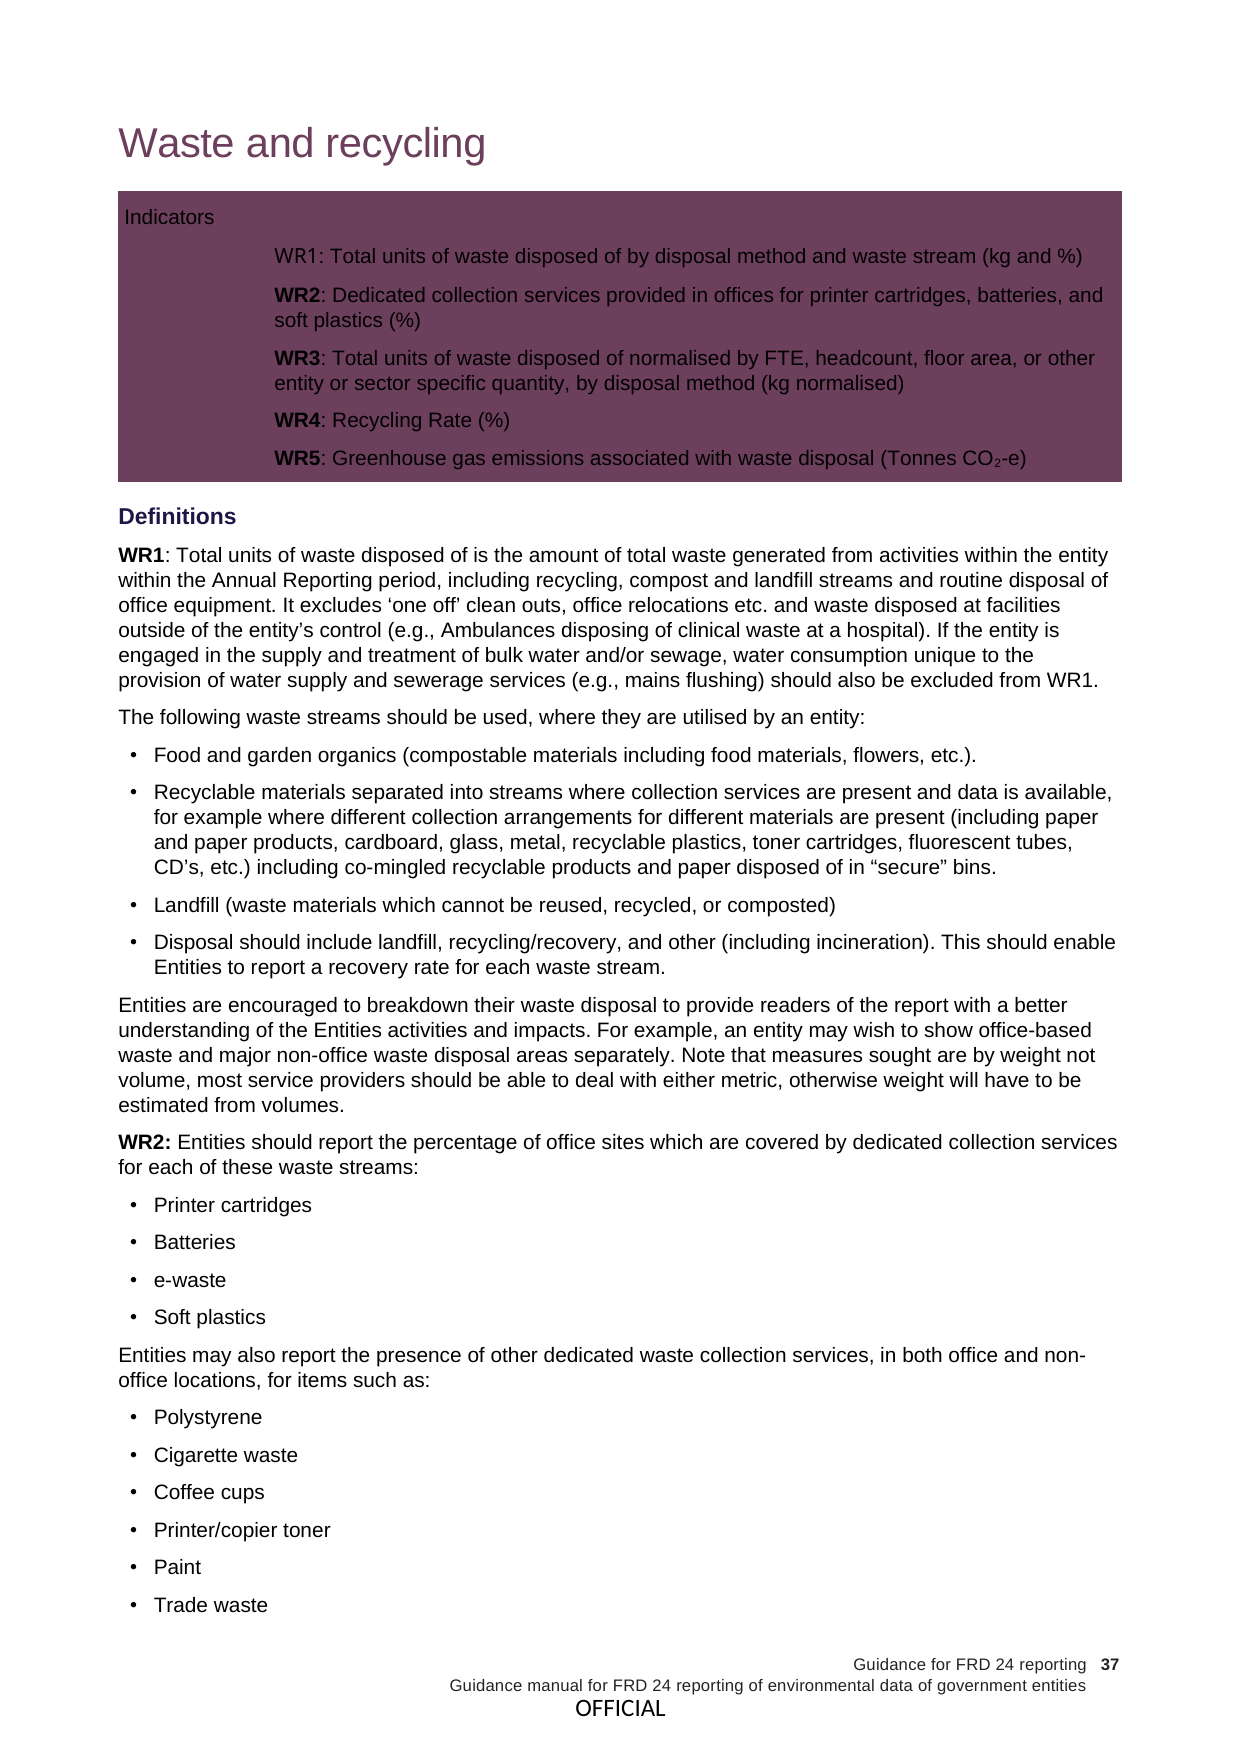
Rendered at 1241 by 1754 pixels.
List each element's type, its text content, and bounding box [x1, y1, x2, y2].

text WR2: Entities should report the percentage of office sites which are covered by dedicated collection services for each of these waste streams: [118, 1129, 1122, 1179]
list Printer cartridges [130, 1192, 1122, 1217]
text Entities may also report the presence of other dedicated waste collection services, in both office and non-office locations, for items such as: [118, 1342, 1122, 1392]
list Paint [130, 1554, 1122, 1579]
subtitle Definitions [118, 503, 1122, 529]
text Entities are encouraged to breakdown their waste disposal to provide readers of the report with a better understanding of the Entities activities and impacts. For example, an entity may wish to show office-based waste and major non-office waste disposal areas separately. Note that measures sought are by weight not volume, most service providers should be able to deal with either metric, otherwise weight will have to be estimated from volumes. [118, 992, 1122, 1117]
list Food and garden organics (compostable materials including food materials, flowers, etc.). [130, 742, 1122, 767]
list Landfill (waste materials which cannot be reused, recycled, or composted) [130, 892, 1122, 917]
list Disposal should include landfill, recycling/recovery, and other (including incineration). This should enable Entities to report a recovery rate for each waste stream. [130, 929, 1122, 979]
list Trade waste [130, 1592, 1122, 1617]
list e-waste [130, 1267, 1122, 1292]
table_header Indicators WR1: Total units of waste disposed of by disposal method and waste stream (kg and %) WR2: Dedicated collection services provided in offices for printer cartridges, batteries, and soft plastics (%) WR3: Total units of waste disposed of normalised by FTE, headcount, floor area, or other entity or sector specific quantity, by disposal method (kg normalised) WR4: Recycling Rate (%) WR5: Greenhouse gas emissions associated with waste disposal (Tonnes CO2-e) [118, 191, 1122, 482]
text The following waste streams should be used, where they are utilised by an entity: [118, 704, 1122, 729]
list Cigarette waste [130, 1442, 1122, 1467]
list Soft plastics [130, 1304, 1122, 1329]
list Coffee cups [130, 1479, 1122, 1504]
subtitle Waste and recycling [118, 118, 1122, 166]
list Polystyrene [130, 1404, 1122, 1429]
text WR1: Total units of waste disposed of is the amount of total waste generated from activities within the entity within the Annual Reporting period, including recycling, compost and landfill streams and routine disposal of office equipment. It excludes ‘one off’ clean outs, office relocations etc. and waste disposed at facilities outside of the entity’s control (e.g., Ambulances disposing of clinical waste at a hospital). If the entity is engaged in the supply and treatment of bulk water and/or sewage, water consumption unique to the provision of water supply and sewerage services (e.g., mains flushing) should also be excluded from WR1. [118, 542, 1122, 692]
list Printer/copier toner [130, 1517, 1122, 1542]
list Batteries [130, 1229, 1122, 1254]
list Recyclable materials separated into streams where collection services are present and data is available, for example where different collection arrangements for different materials are present (including paper and paper products, cardboard, glass, metal, recyclable plastics, toner cartridges, fluorescent tubes, CD’s, etc.) including co-mingled recyclable products and paper disposed of in “secure” bins. [130, 779, 1122, 879]
